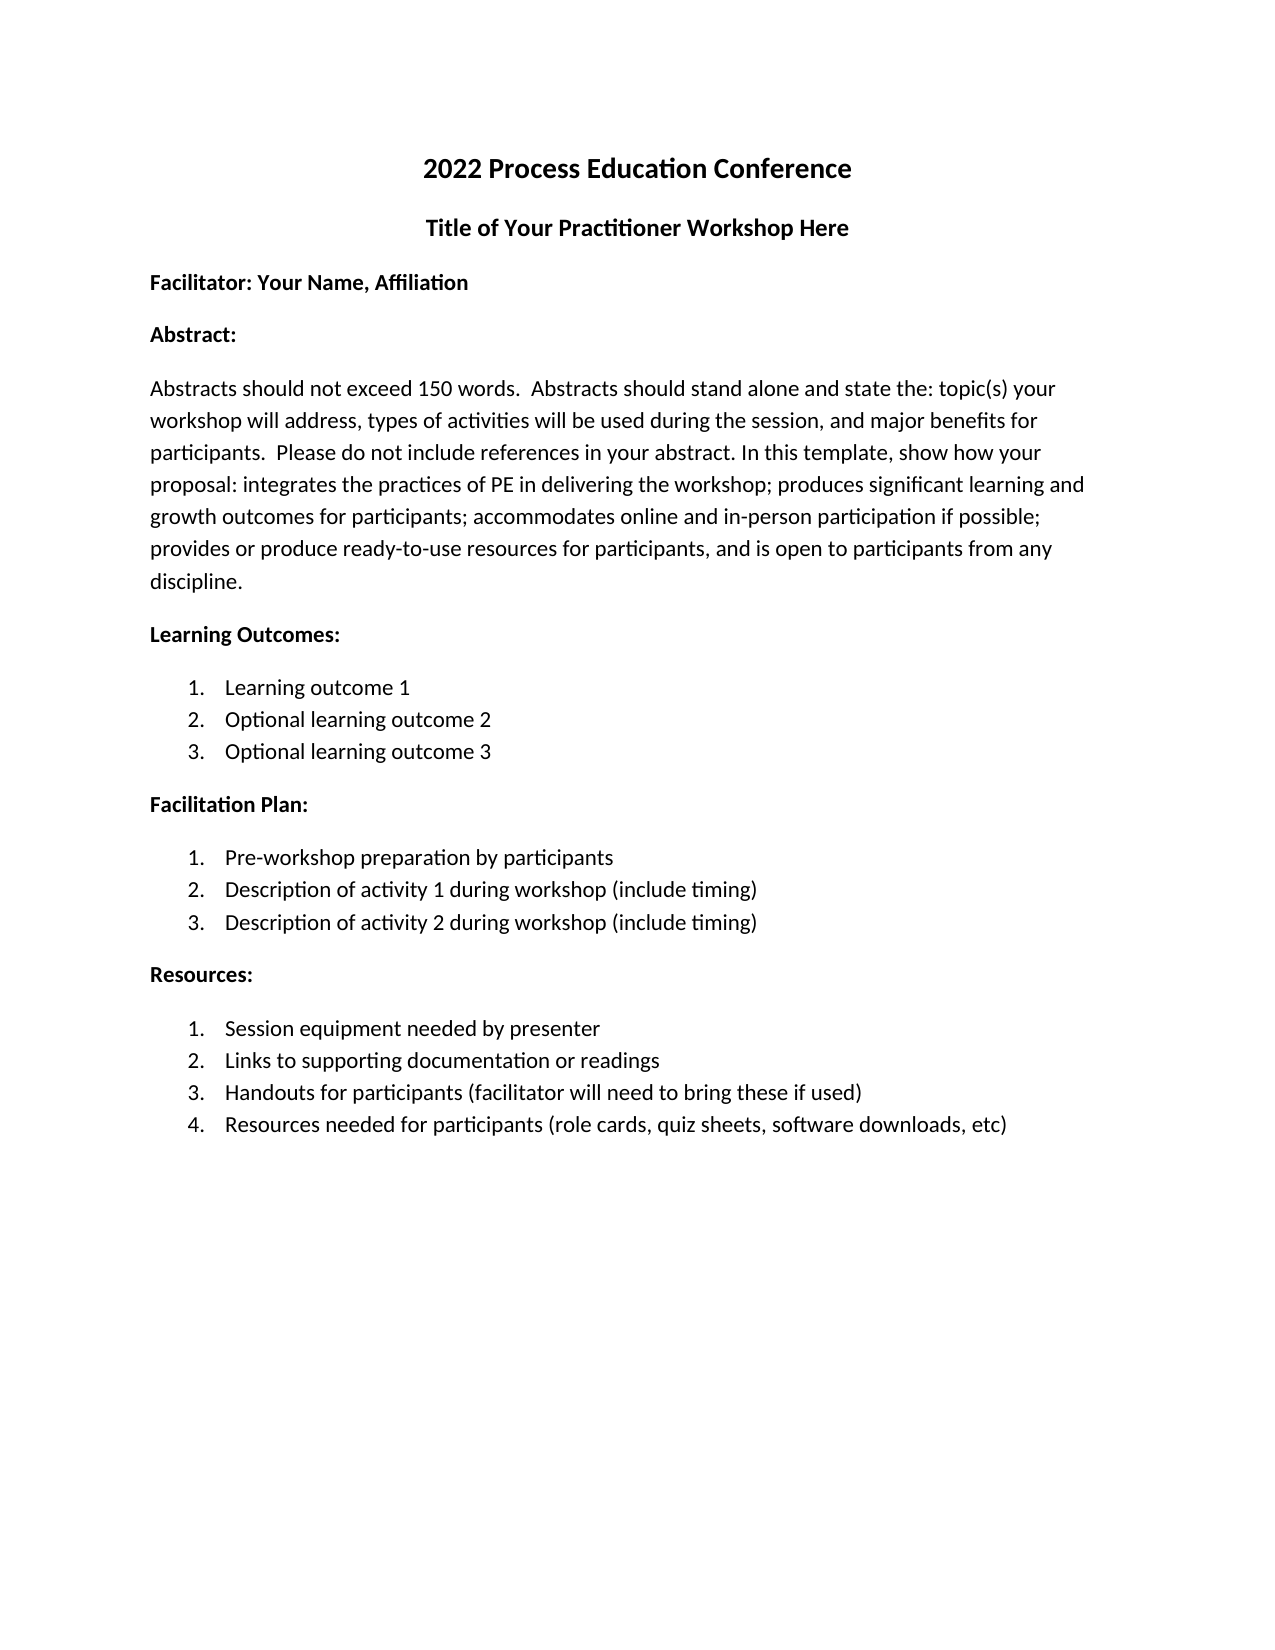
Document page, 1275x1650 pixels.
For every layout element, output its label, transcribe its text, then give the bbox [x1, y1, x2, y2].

list Description of activity 2 during workshop (include timing) [187, 908, 1125, 936]
list Learning outcome 1 [187, 673, 1125, 701]
list Description of activity 1 during workshop (include timing) [187, 875, 1125, 903]
list Pre-workshop preparation by participants [187, 843, 1125, 871]
list Links to supporting documentation or readings [187, 1046, 1125, 1074]
list Handouts for participants (facilitator will need to bring these if used) [187, 1078, 1125, 1106]
list Session equipment needed by presenter [187, 1014, 1125, 1042]
text Facilitator: Your Name, Affiliation [150, 268, 1125, 296]
text Facilitation Plan: [150, 790, 1125, 818]
text Title of Your Practitioner Workshop Here [150, 212, 1125, 242]
text Learning Outcomes: [150, 620, 1125, 648]
text Abstracts should not exceed 150 words. Abstracts should stand alone and state the: topic(s) your workshop will address, types of activities will be used during the session, and major benefits for participants. Please do not include references in your abstract. In this template, show how your proposal: integrates the practices of PE in delivering the workshop; produces significant learning and growth outcomes for participants; accommodates online and in-person participation if possible; provides or produce ready-to-use resources for participants, and is open to participants from any discipline. [150, 374, 1125, 595]
text 2022 Process Education Conference [150, 150, 1125, 186]
text Abstract: [150, 321, 1125, 349]
text Resources: [150, 961, 1125, 989]
list Optional learning outcome 2 [187, 705, 1125, 733]
list Optional learning outcome 3 [187, 737, 1125, 765]
list Resources needed for participants (role cards, quiz sheets, software downloads, etc) [187, 1110, 1125, 1138]
